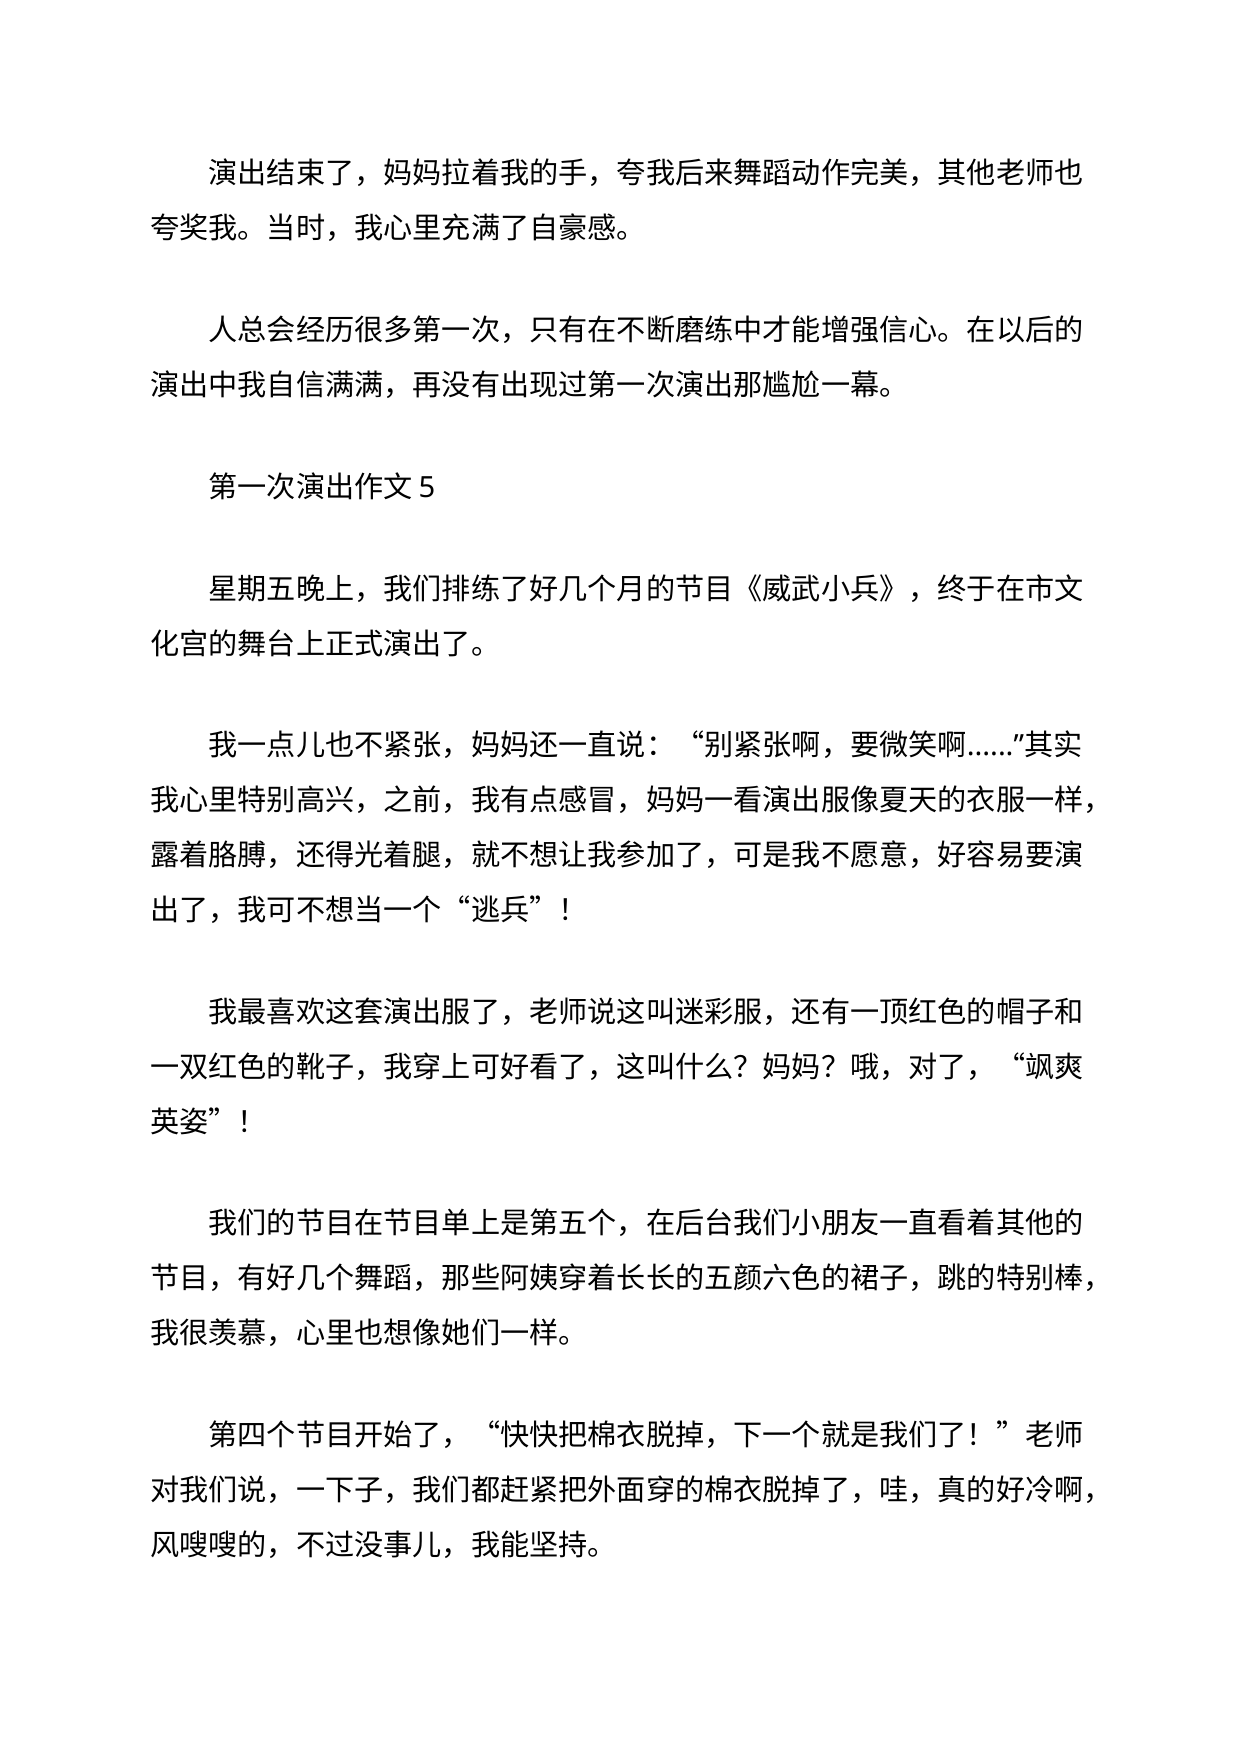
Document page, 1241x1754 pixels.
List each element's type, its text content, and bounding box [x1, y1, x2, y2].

text 人总会经历很多第一次，只有在不断磨练中才能增强信心。在以后的演出中我自信满满，再没有出现过第一次演出那尴尬一幕。 [150, 307, 1090, 404]
text 演出结束了，妈妈拉着我的手，夸我后来舞蹈动作完美，其他老师也夸奖我。当时，我心里充满了自豪感。 [150, 150, 1090, 247]
text 第一次演出作文5 [150, 463, 1090, 506]
text 我一点儿也不紧张，妈妈还一直说：“别紧张啊，要微笑啊......”其实我心里特别高兴，之前，我有点感冒，妈妈一看演出服像夏天的衣服一样，露着胳膊，还得光着腿，就不想让我参加了，可是我不愿意，好容易要演出了，我可不想当一个“逃兵”！ [150, 722, 1090, 929]
text 我最喜欢这套演出服了，老师说这叫迷彩服，还有一顶红色的帽子和一双红色的靴子，我穿上可好看了，这叫什么？妈妈？哦，对了，“飒爽英姿”！ [150, 988, 1090, 1141]
text 我们的节目在节目单上是第五个，在后台我们小朋友一直看着其他的节目，有好几个舞蹈，那些阿姨穿着长长的五颜六色的裙子，跳的特别棒，我很羡慕，心里也想像她们一样。 [150, 1200, 1090, 1352]
text 第四个节目开始了，“快快把棉衣脱掉，下一个就是我们了！”老师对我们说，一下子，我们都赶紧把外面穿的棉衣脱掉了，哇，真的好冷啊，风嗖嗖的，不过没事儿，我能坚持。 [150, 1412, 1090, 1564]
text 星期五晚上，我们排练了好几个月的节目《威武小兵》，终于在市文化宫的舞台上正式演出了。 [150, 565, 1090, 662]
